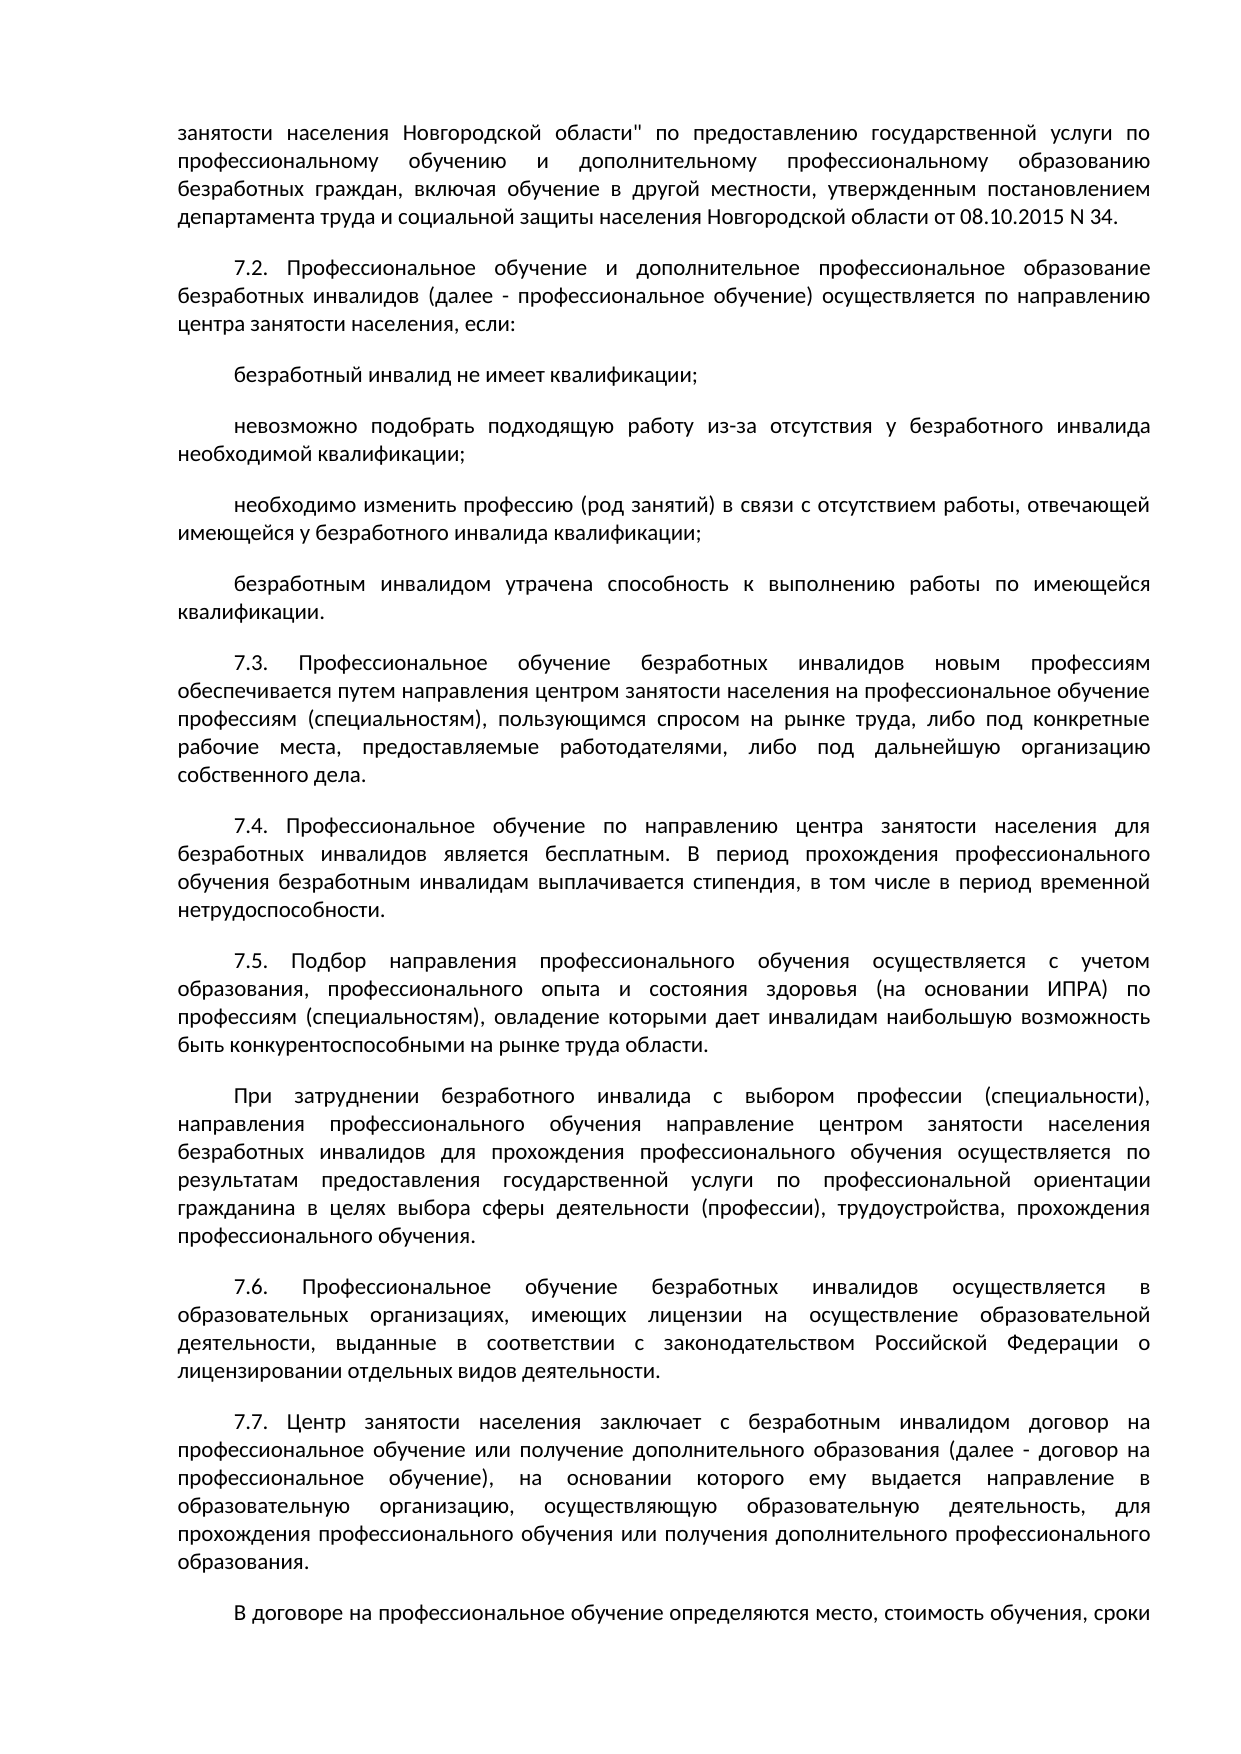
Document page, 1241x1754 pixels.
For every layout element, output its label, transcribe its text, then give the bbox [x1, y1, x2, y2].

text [177, 118, 1152, 230]
text невозможно подобрать подходящую работу из-за отсутствия у безработного инвалида необходимой квалификации; [177, 411, 1152, 467]
text необходимо изменить профессию (род занятий) в связи с отсутствием работы, отвечающей имеющейся у безработного инвалида квалификации; [177, 490, 1152, 546]
text 7.5. Подбор направления профессионального обучения осуществляется с учетом образования, профессионального опыта и состояния здоровья (на основании ИПРА) по профессиям (специальностям), овладение которыми дает инвалидам наибольшую возможность быть конкурентоспособными на рынке труда области. [177, 946, 1152, 1058]
text При затруднении безработного инвалида с выбором профессии (специальности), направления профессионального обучения направление центром занятости населения безработных инвалидов для прохождения профессионального обучения осуществляется по результатам предоставления государственной услуги по профессиональной ориентации гражданина в целях выбора сферы деятельности (профессии), трудоустройства, прохождения профессионального обучения. [177, 1081, 1152, 1249]
text 7.7. Центр занятости населения заключает с безработным инвалидом договор на профессиональное обучение или получение дополнительного образования (далее - договор на профессиональное обучение), на основании которого ему выдается направление в образовательную организацию, осуществляющую образовательную деятельность, для прохождения профессионального обучения или получения дополнительного профессионального образования. [177, 1407, 1152, 1575]
text 7.6. Профессиональное обучение безработных инвалидов осуществляется в образовательных организациях, имеющих лицензии на осуществление образовательной деятельности, выданные в соответствии с законодательством Российской Федерации о лицензировании отдельных видов деятельности. [177, 1272, 1152, 1384]
text 7.2. Профессиональное обучение и дополнительное профессиональное образование безработных инвалидов (далее - профессиональное обучение) осуществляется по направлению центра занятости населения, если: [177, 253, 1152, 337]
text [177, 1598, 1152, 1626]
text 7.4. Профессиональное обучение по направлению центра занятости населения для безработных инвалидов является бесплатным. В период прохождения профессионального обучения безработным инвалидам выплачивается стипендия, в том числе в период временной нетрудоспособности. [177, 811, 1152, 923]
text 7.3. Профессиональное обучение безработных инвалидов новым профессиям обеспечивается путем направления центром занятости населения на профессиональное обучение профессиям (специальностям), пользующимся спросом на рынке труда, либо под конкретные рабочие места, предоставляемые работодателями, либо под дальнейшую организацию собственного дела. [177, 648, 1152, 788]
text безработным инвалидом утрачена способность к выполнению работы по имеющейся квалификации. [177, 569, 1152, 625]
text безработный инвалид не имеет квалификации; [177, 360, 1152, 388]
